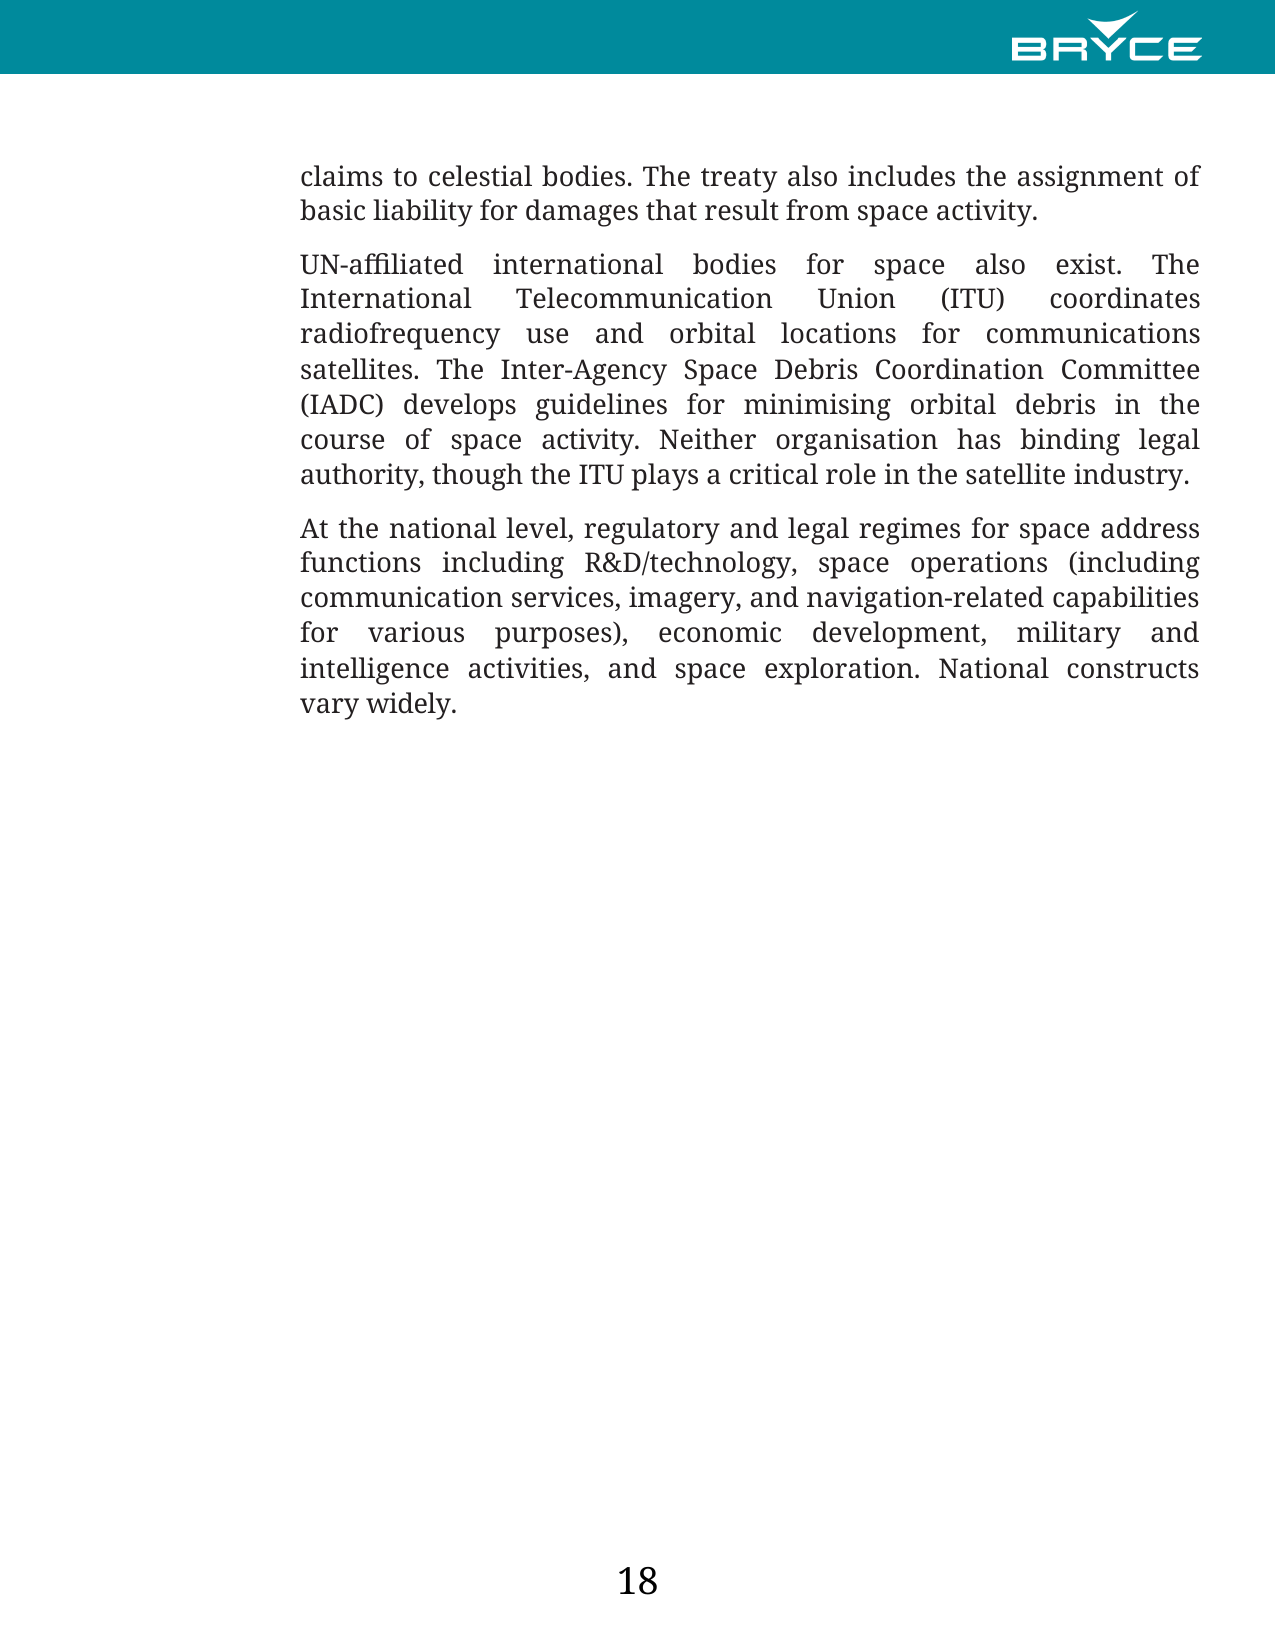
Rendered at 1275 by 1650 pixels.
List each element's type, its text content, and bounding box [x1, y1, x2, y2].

text UN-affiliated international bodies for space also exist. The International Telecommunication Union (ITU) coordinates radiofrequency use and orbital locations for communications satellites. The Inter-Agency Space Debris Coordination Committee (IADC) develops guidelines for minimising orbital debris in the course of space activity. Neither organisation has binding legal authority, though the ITU plays a critical role in the satellite industry. [300, 247, 1201, 492]
text At the national level, regulatory and legal regimes for space address functions including R&D/technology, space operations (including communication services, imagery, and navigation-related capabilities for various purposes), economic development, military and intelligence activities, and space exploration. National constructs vary widely. [300, 511, 1201, 721]
text claims to celestial bodies. The treaty also includes the assignment of basic liability for damages that result from space activity. [300, 158, 1200, 228]
picture [1012, 10, 1202, 67]
